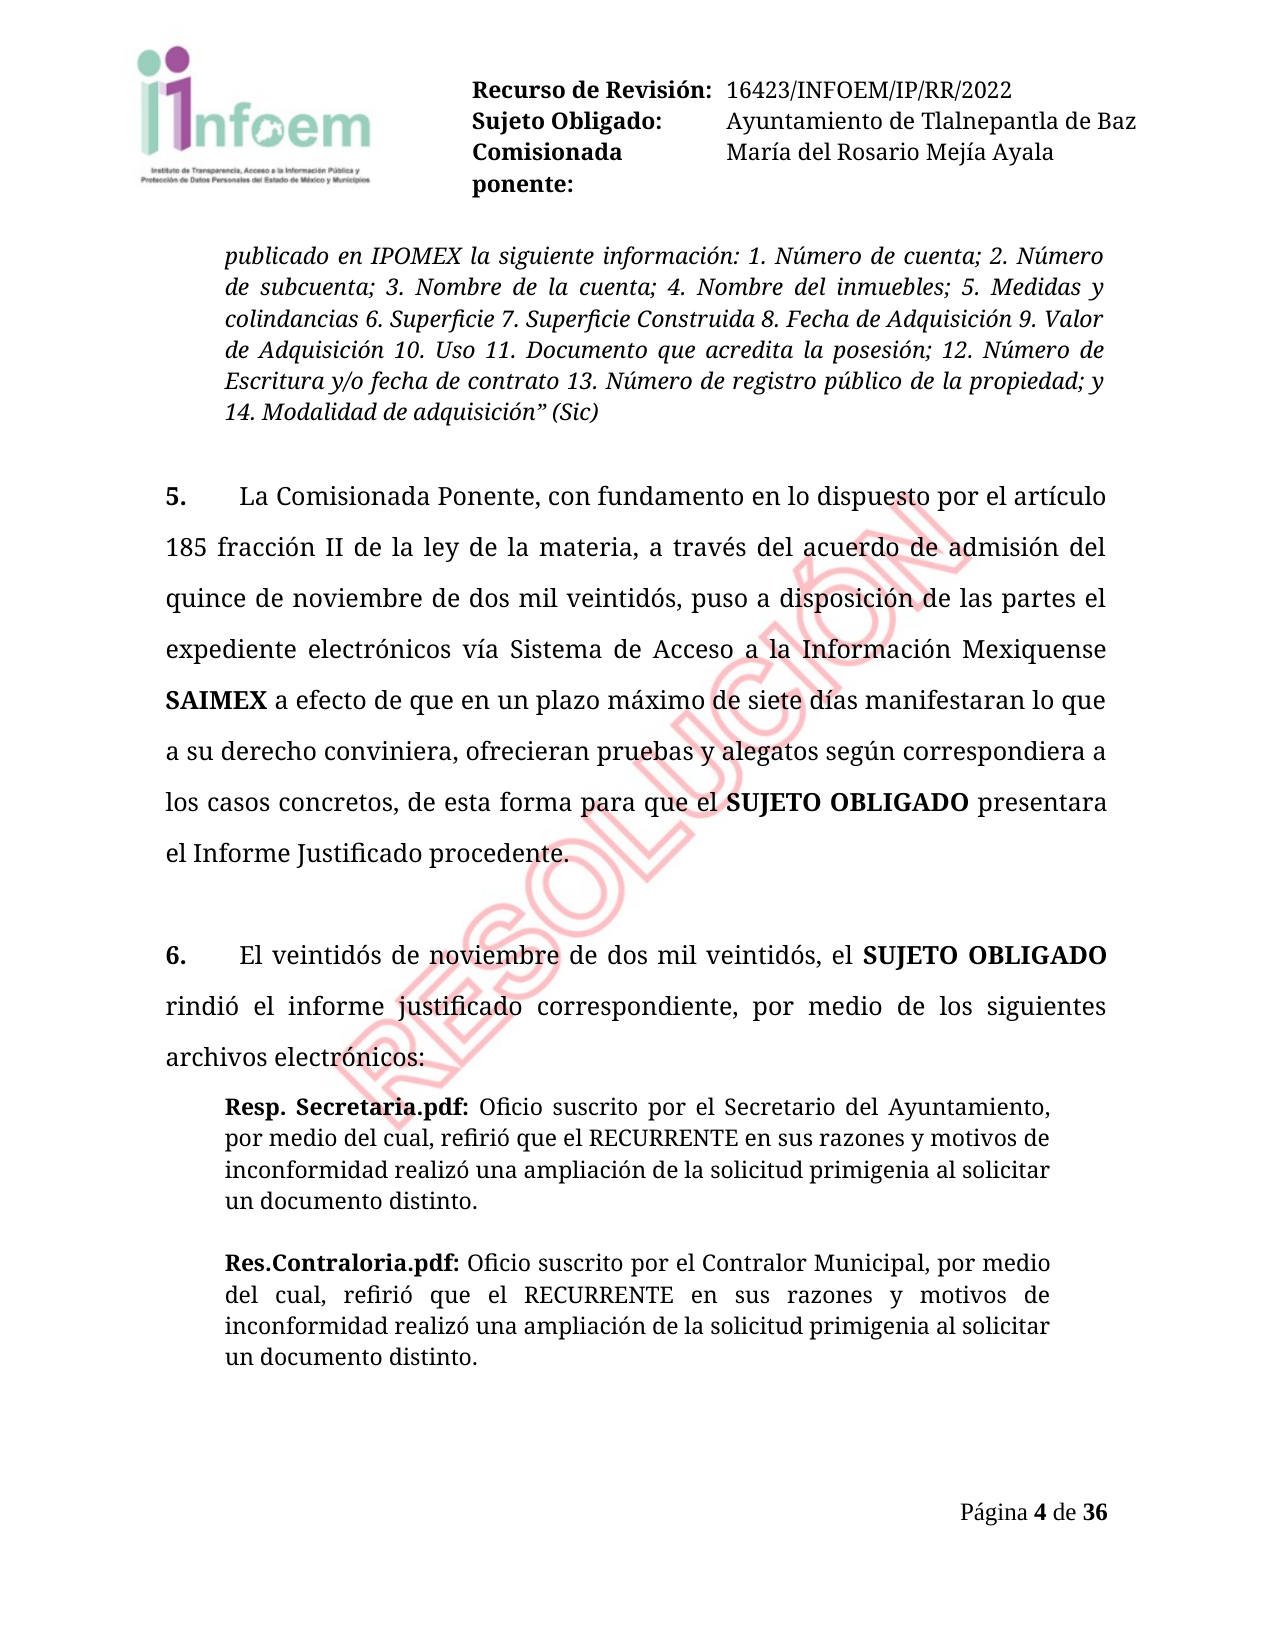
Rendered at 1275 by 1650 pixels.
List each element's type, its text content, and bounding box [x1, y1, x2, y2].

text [224, 240, 1107, 428]
text Resp. Secretaria.pdf: Oficio suscrito por el Secretario del Ayuntamiento, por medio del cual, refirió que el RECURRENTE en sus razones y motivos de inconformidad realizó una ampliación de la solicitud primigenia al solicitar un documento distinto. [224, 1091, 1051, 1216]
list La Comisionada Ponente, con fundamento en lo dispuesto por el artículo 185 fracción II de la ley de la materia, a través del acuerdo de admisión del quince de noviembre de dos mil veintidós, puso a disposición de las partes el expediente electrónicos vía Sistema de Acceso a la Información Mexiquense SAIMEX a efecto de que en un plazo máximo de siete días manifestaran lo que a su derecho conviniera, ofrecieran pruebas y alegatos según correspondiera a los casos concretos, de esta forma para que el SUJETO OBLIGADO presentara el Informe Justificado procedente. [165, 479, 1107, 870]
list El veintidós de noviembre de dos mil veintidós, el SUJETO OBLIGADO rindió el informe justificado correspondiente, por medio de los siguientes archivos electrónicos: [165, 938, 1107, 1074]
picture [22, 0, 1251, 1589]
text Res.Contraloria.pdf: Oficio suscrito por el Contralor Municipal, por medio del cual, refirió que el RECURRENTE en sus razones y motivos de inconformidad realizó una ampliación de la solicitud primigenia al solicitar un documento distinto. [224, 1247, 1051, 1372]
